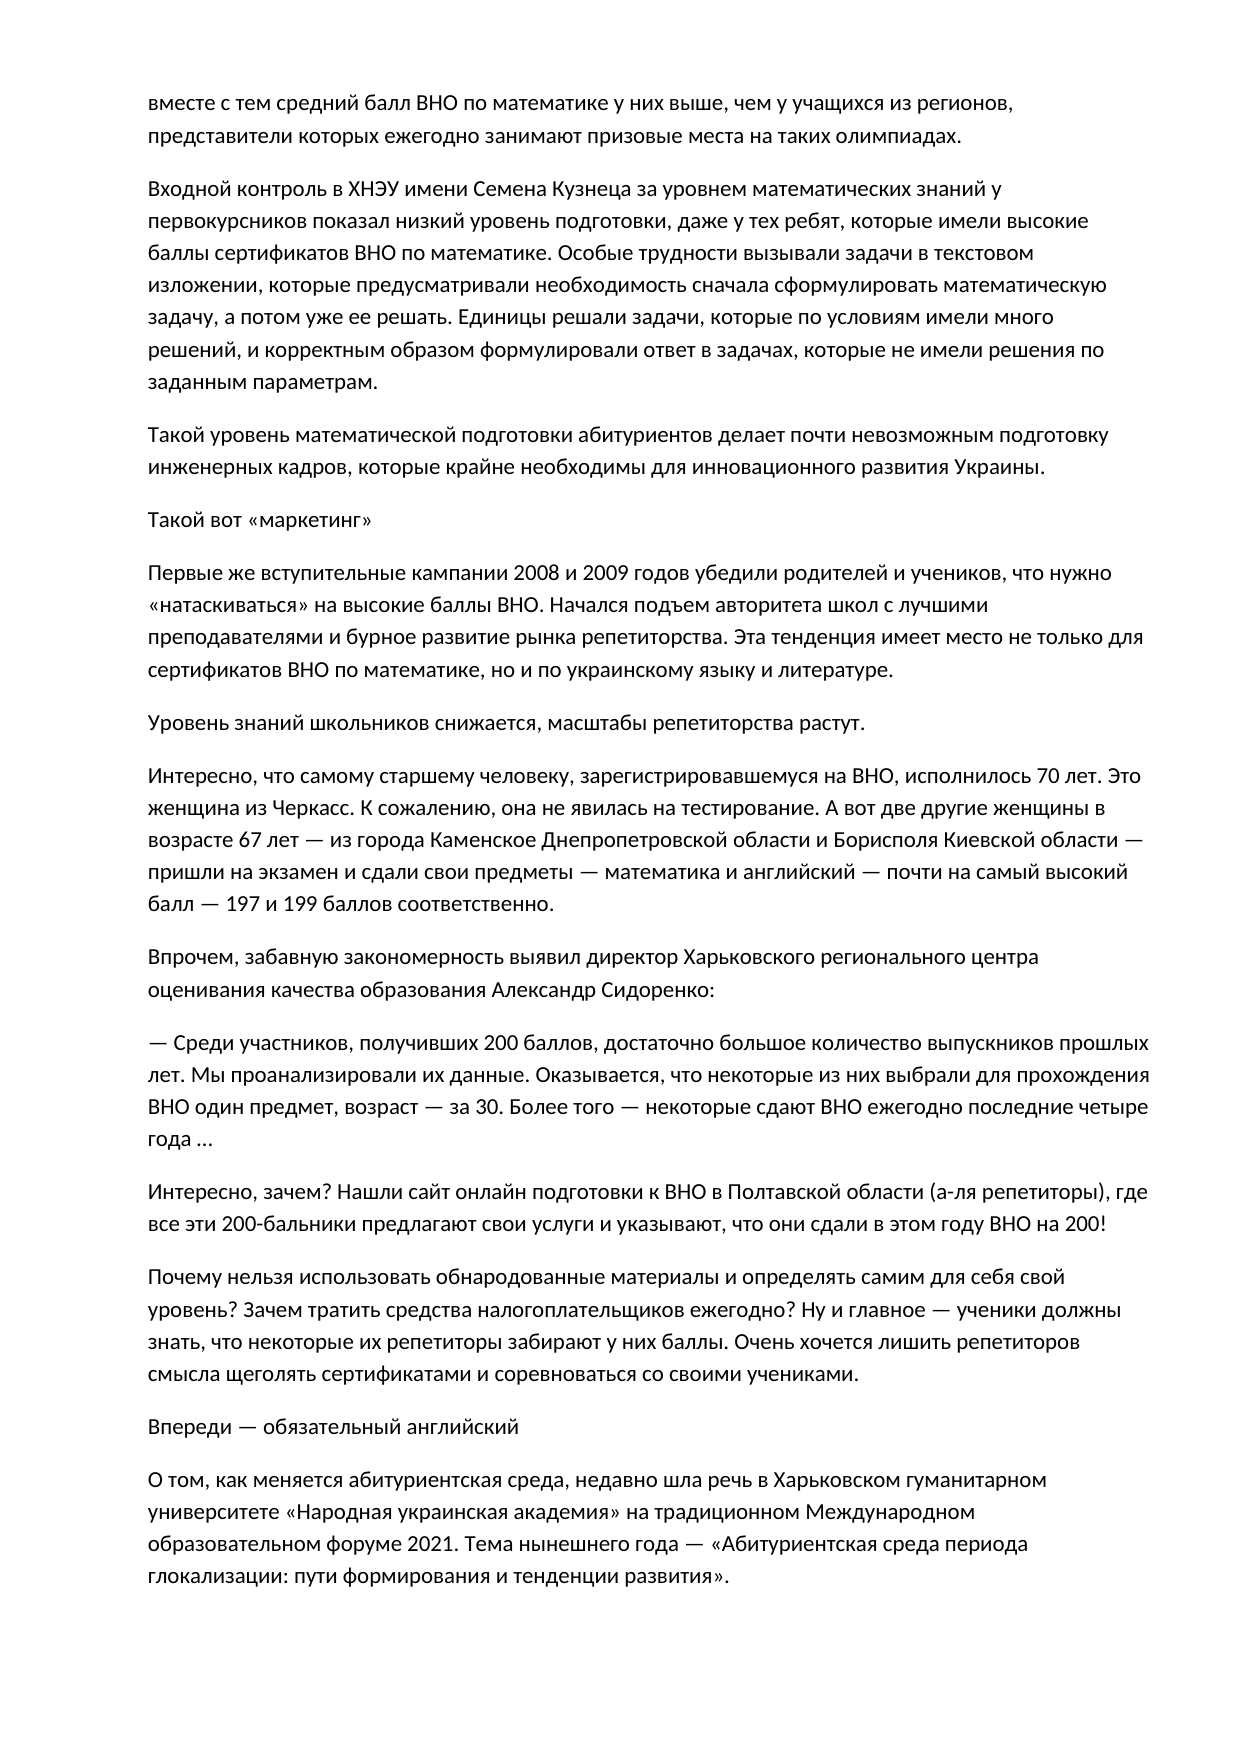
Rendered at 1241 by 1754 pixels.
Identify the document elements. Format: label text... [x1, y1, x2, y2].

text Почему нельзя использовать обнародованные материалы и определять самим для себя свой уровень? Зачем тратить средства налогоплательщиков ежегодно? Ну и главное — ученики должны знать, что некоторые их репетиторы забирают у них баллы. Очень хочется лишить репетиторов смысла щеголять сертификатами и соревноваться со своими учениками. [148, 1262, 1152, 1387]
text — Среди участников, получивших 200 баллов, достаточно большое количество выпускников прошлых лет. Мы проанализировали их данные. Оказывается, что некоторые из них выбрали для прохождения ВНО один предмет, возраст — за 30. Более того — некоторые сдают ВНО ежегодно последние четыре года … [148, 1028, 1152, 1152]
text О том, как меняется абитуриентская среда, недавно шла речь в Харьковском гуманитарном университете «Народная украинская академия» на традиционном Международном образовательном форуме 2021. Тема нынешнего года — «Абитуриентская среда периода глокализации: пути формирования и тенденции развития». [148, 1465, 1152, 1590]
text Входной контроль в ХНЭУ имени Семена Кузнеца за уровнем математических знаний у первокурсников показал низкий уровень подготовки, даже у тех ребят, которые имели высокие баллы сертификатов ВНО по математике. Особые трудности вызывали задачи в текстовом изложении, которые предусматривали необходимость сначала сформулировать математическую задачу, а потом уже ее решать. Единицы решали задачи, которые по условиям имели много решений, и корректным образом формулировали ответ в задачах, которые не имели решения по заданным параметрам. [148, 174, 1152, 395]
text Интересно, что самому старшему человеку, зарегистрировавшемуся на ВНО, исполнилось 70 лет. Это женщина из Черкасс. К сожалению, она не явилась на тестирование. А вот две другие женщины в возрасте 67 лет — из города Каменское Днепропетровской области и Борисполя Киевской области — пришли на экзамен и сдали свои предметы — математика и английский — почти на самый высокий балл — 197 и 199 баллов соответственно. [148, 761, 1152, 917]
text Интересно, зачем? Нашли сайт онлайн подготовки к ВНО в Полтавской области (а-ля репетиторы), где все эти 200-бальники предлагают свои услуги и указывают, что они сдали в этом году ВНО на 200! [148, 1177, 1152, 1237]
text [148, 88, 1152, 149]
text Впереди — обязательный английский [148, 1412, 1152, 1440]
text Уровень знаний школьников снижается, масштабы репетиторства растут. [148, 708, 1152, 736]
text Впрочем, забавную закономерность выявил директор Харьковского регионального центра оценивания качества образования Александр Сидоренко: [148, 942, 1152, 1003]
text Такой вот «маркетинг» [148, 505, 1152, 533]
text Первые же вступительные кампании 2008 и 2009 годов убедили родителей и учеников, что нужно «натаскиваться» на высокие баллы ВНО. Начался подъем авторитета школ с лучшими преподавателями и бурное развитие рынка репетиторства. Эта тенденция имеет место не только для сертификатов ВНО по математике, но и по украинскому языку и литературе. [148, 558, 1152, 683]
text Такой уровень математической подготовки абитуриентов делает почти невозможным подготовку инженерных кадров, которые крайне необходимы для инновационного развития Украины. [148, 420, 1152, 480]
